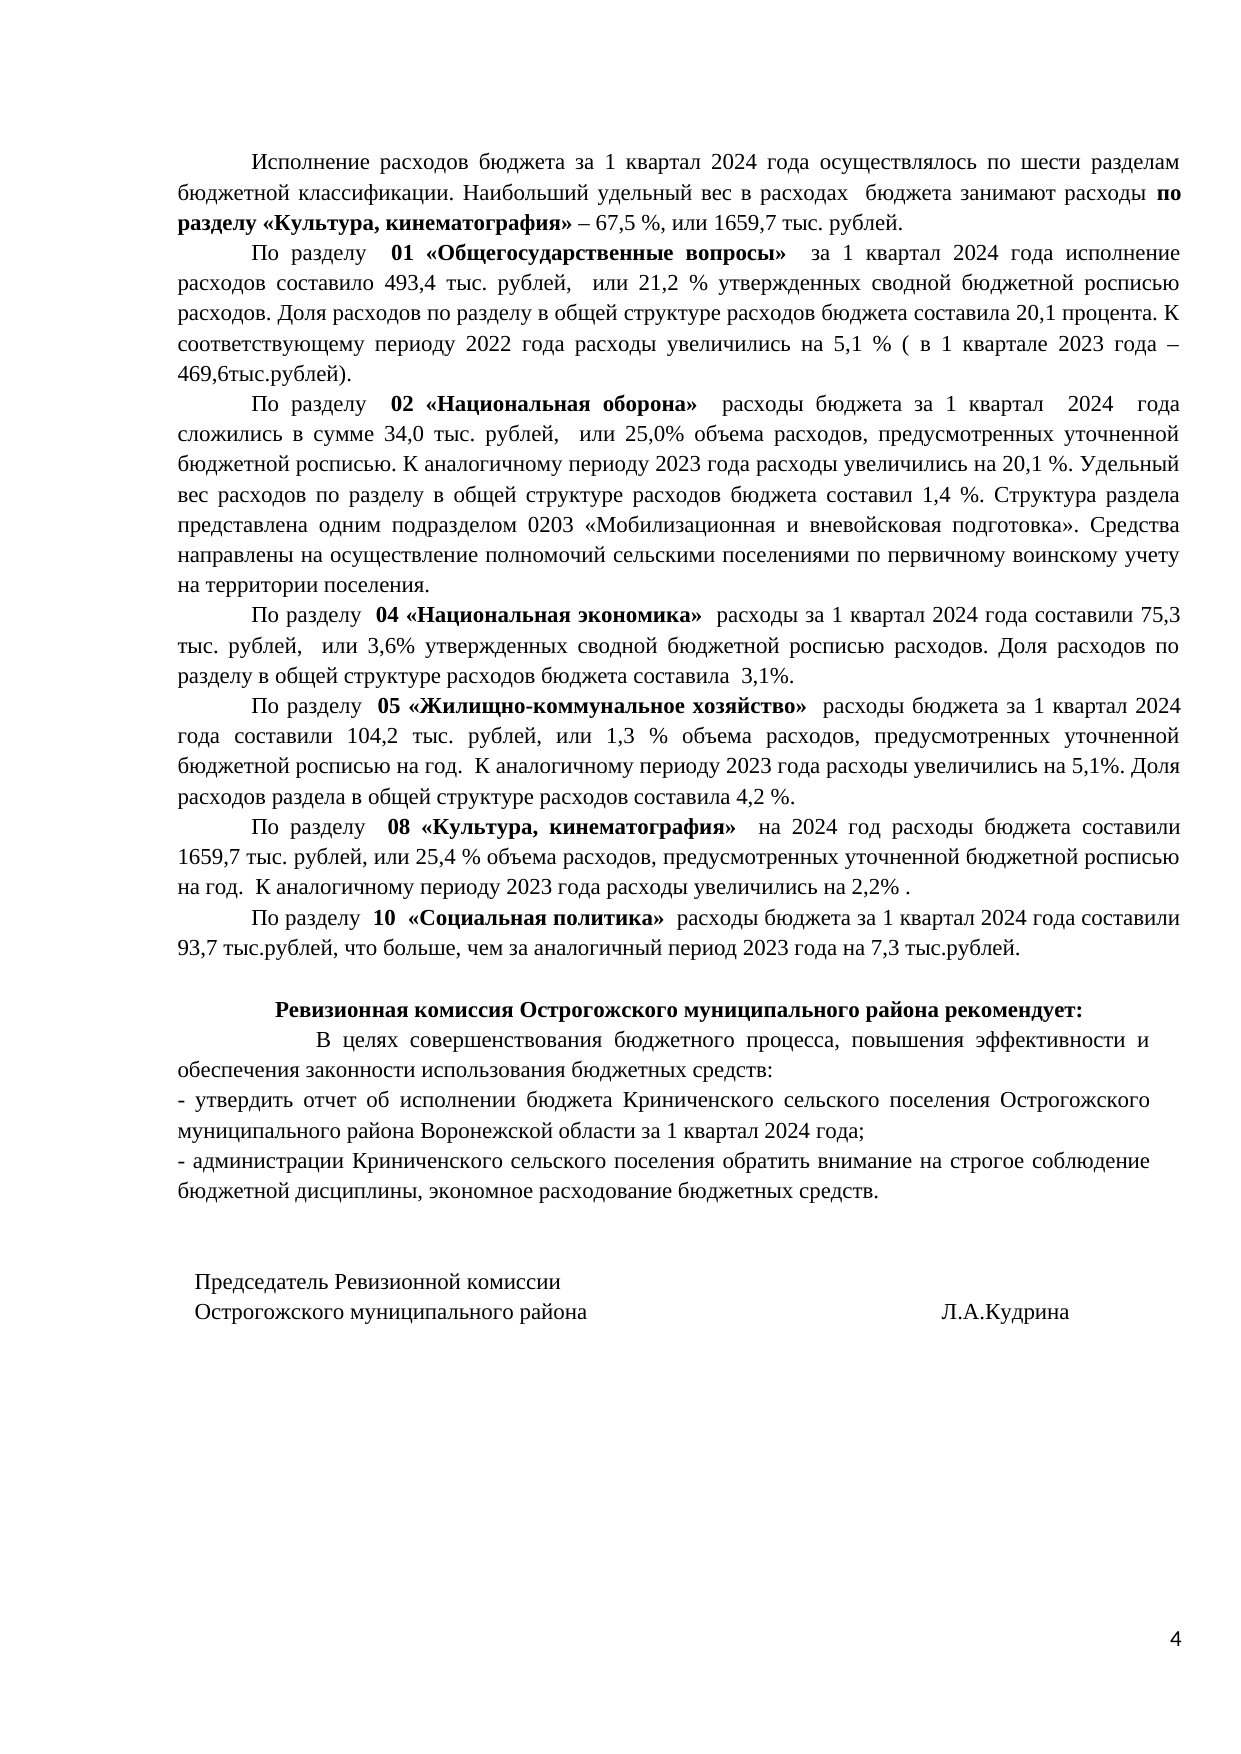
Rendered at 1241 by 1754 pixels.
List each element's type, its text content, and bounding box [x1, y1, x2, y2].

text По разделу 04 «Национальная экономика» расходы за 1 квартал 2024 года составили 75,3 тыс. рублей, или 3,6% утвержденных сводной бюджетной росписью расходов. Доля расходов по разделу в общей структуре расходов бюджета составила 3,1%. [177, 601, 1181, 688]
text По разделу 02 «Национальная оборона» расходы бюджета за 1 квартал 2024 года сложились в сумме 34,0 тыс. рублей, или 25,0% объема расходов, предусмотренных уточненной бюджетной росписью. К аналогичному периоду 2023 года расходы увеличились на 20,1 %. Удельный вес расходов по разделу в общей структуре расходов бюджета составил 1,4 %. Структура раздела представлена одним подразделом 0203 «Мобилизационная и вневойсковая подготовка». Средства направлены на осуществление полномочий сельскими поселениями по первичному воинскому учету на территории поселения. [177, 390, 1181, 598]
text Острогожского муниципального района Л.А.Кудрина [177, 1298, 1181, 1324]
text По разделу 08 «Культура, кинематография» на 2024 год расходы бюджета составили 1659,7 тыс. рублей, или 25,4 % объема расходов, предусмотренных уточненной бюджетной росписью на год. К аналогичному периоду 2023 года расходы увеличились на 2,2% . [177, 813, 1181, 900]
text В целях совершенствования бюджетного процесса, повышения эффективности и обеспечения законности использования бюджетных средств: [177, 1026, 1152, 1083]
text Исполнение расходов бюджета за 1 квартал 2024 года осуществлялось по шести разделам бюджетной классификации. Наибольший удельный вес в расходах бюджета занимают расходы по разделу «Культура, кинематография» – 67,5 %, или 1659,7 тыс. рублей. [177, 148, 1181, 235]
text По разделу 01 «Общегосударственные вопросы» за 1 квартал 2024 года исполнение расходов составило 493,4 тыс. рублей, или 21,2 % утвержденных сводной бюджетной росписью расходов. Доля расходов по разделу в общей структуре расходов бюджета составила 20,1 процента. К соответствующему периоду 2022 года расходы увеличились на 5,1 % ( в 1 квартале 2023 года – 469,6тыс.рублей). [177, 239, 1181, 386]
text По разделу 10 «Социальная политика» расходы бюджета за 1 квартал 2024 года составили 93,7 тыс.рублей, что больше, чем за аналогичный период 2023 года на 7,3 тыс.рублей. [177, 903, 1181, 960]
text Ревизионная комиссия Острогожского муниципального района рекомендует: [177, 996, 1181, 1022]
text - утвердить отчет об исполнении бюджета Криниченского сельского поселения Острогожского муниципального района Воронежской области за 1 квартал 2024 года; [177, 1086, 1152, 1143]
text - администрации Криниченского сельского поселения обратить внимание на строгое соблюдение бюджетной дисциплины, экономное расходование бюджетных средств. [177, 1147, 1152, 1203]
text По разделу 05 «Жилищно-коммунальное хозяйство» расходы бюджета за 1 квартал 2024 года составили 104,2 тыс. рублей, или 1,3 % объема расходов, предусмотренных уточненной бюджетной росписью на год. К аналогичному периоду 2023 года расходы увеличились на 5,1%. Доля расходов раздела в общей структуре расходов составила 4,2 %. [177, 692, 1181, 809]
text Председатель Ревизионной комиссии [177, 1268, 1181, 1294]
